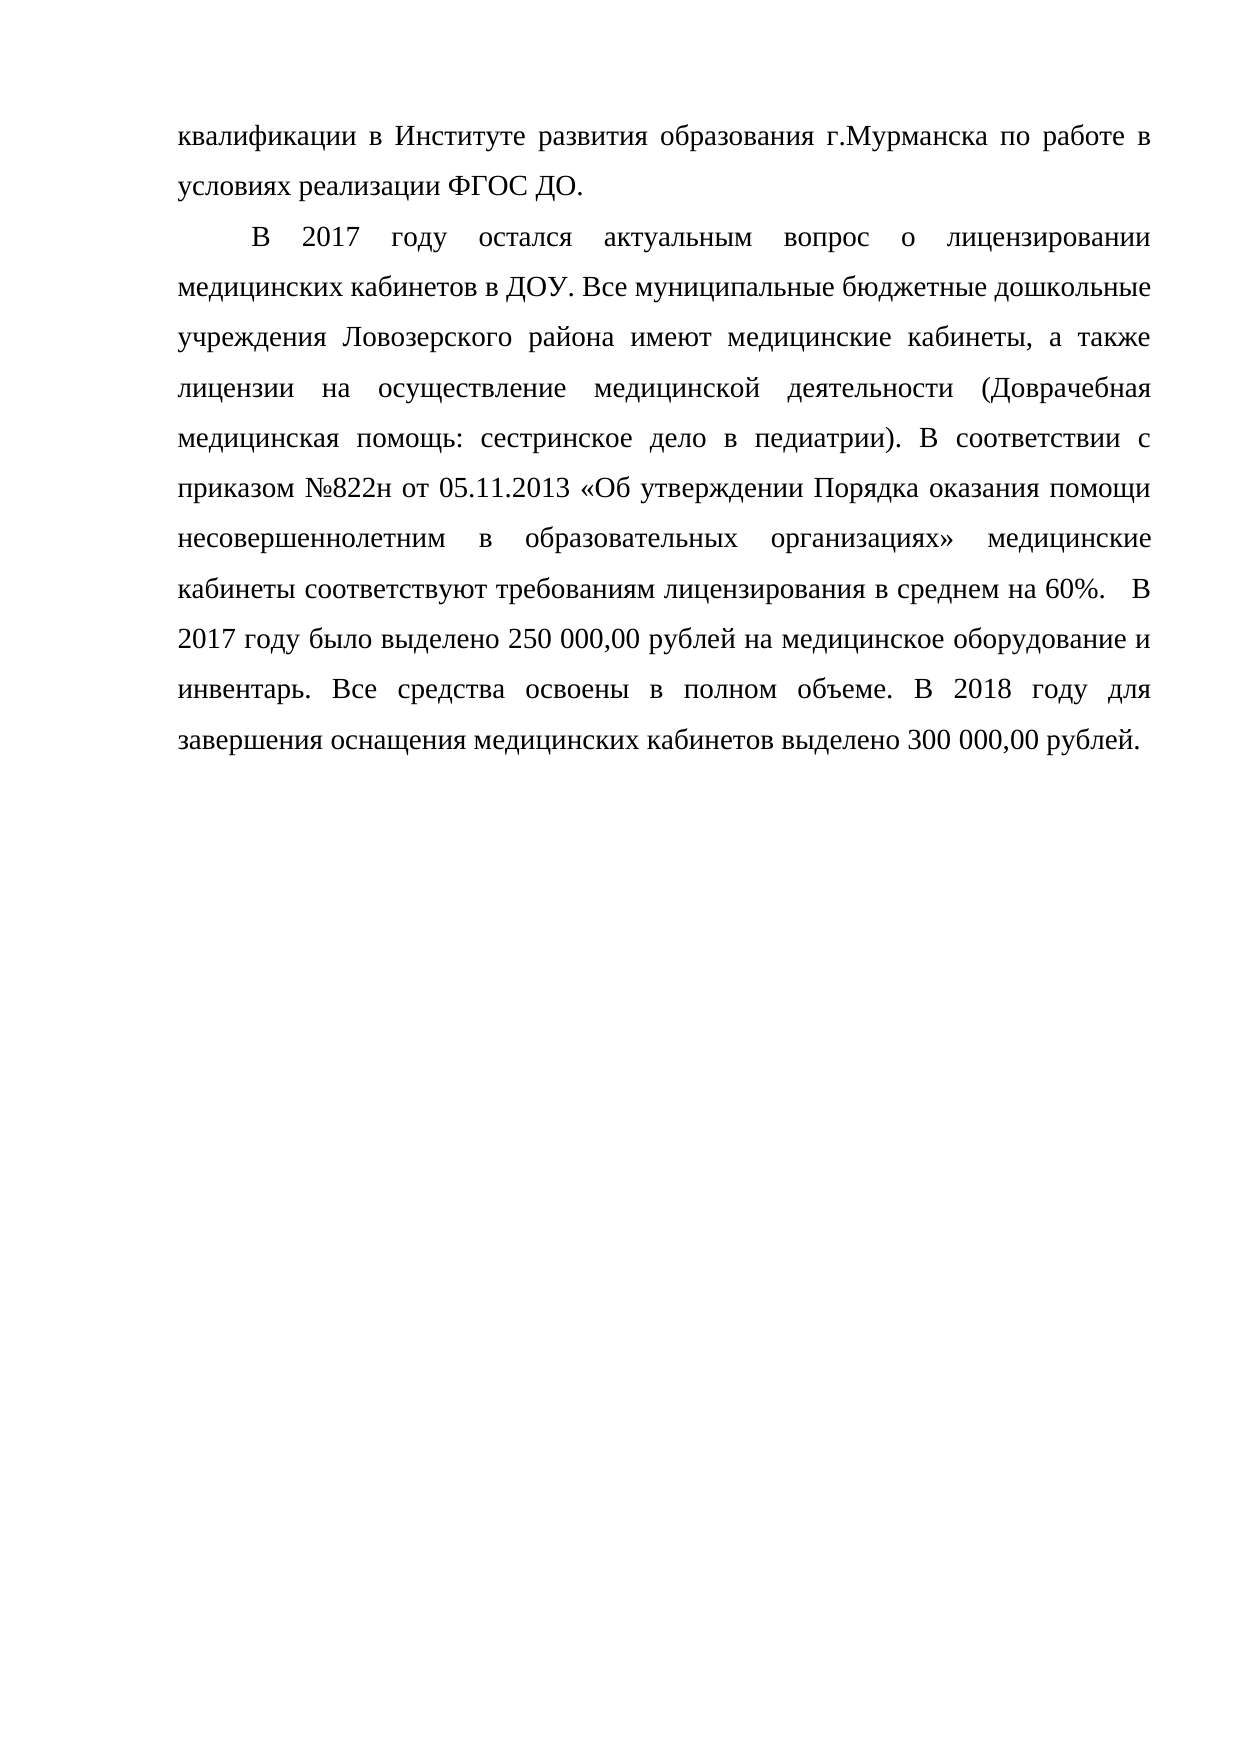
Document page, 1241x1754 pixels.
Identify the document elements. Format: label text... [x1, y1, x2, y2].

text В 2017 году остался актуальным вопрос о лицензировании медицинских кабинетов в ДОУ. Все муниципальные бюджетные дошкольные учреждения Ловозерского района имеют медицинские кабинеты, а также лицензии на осуществление медицинской деятельности (Доврачебная медицинская помощь: сестринское дело в педиатрии). В соответствии с приказом №822н от 05.11.2013 «Об утверждении Порядка оказания помощи несовершеннолетним в образовательных организациях» медицинские кабинеты соответствуют требованиям лицензирования в среднем на 60%. В 2017 году было выделено 250 000,00 рублей на медицинское оборудование и инвентарь. Все средства освоены в полном объеме. В 2018 году для завершения оснащения медицинских кабинетов выделено 300 000,00 рублей. [177, 219, 1152, 755]
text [177, 118, 1152, 202]
